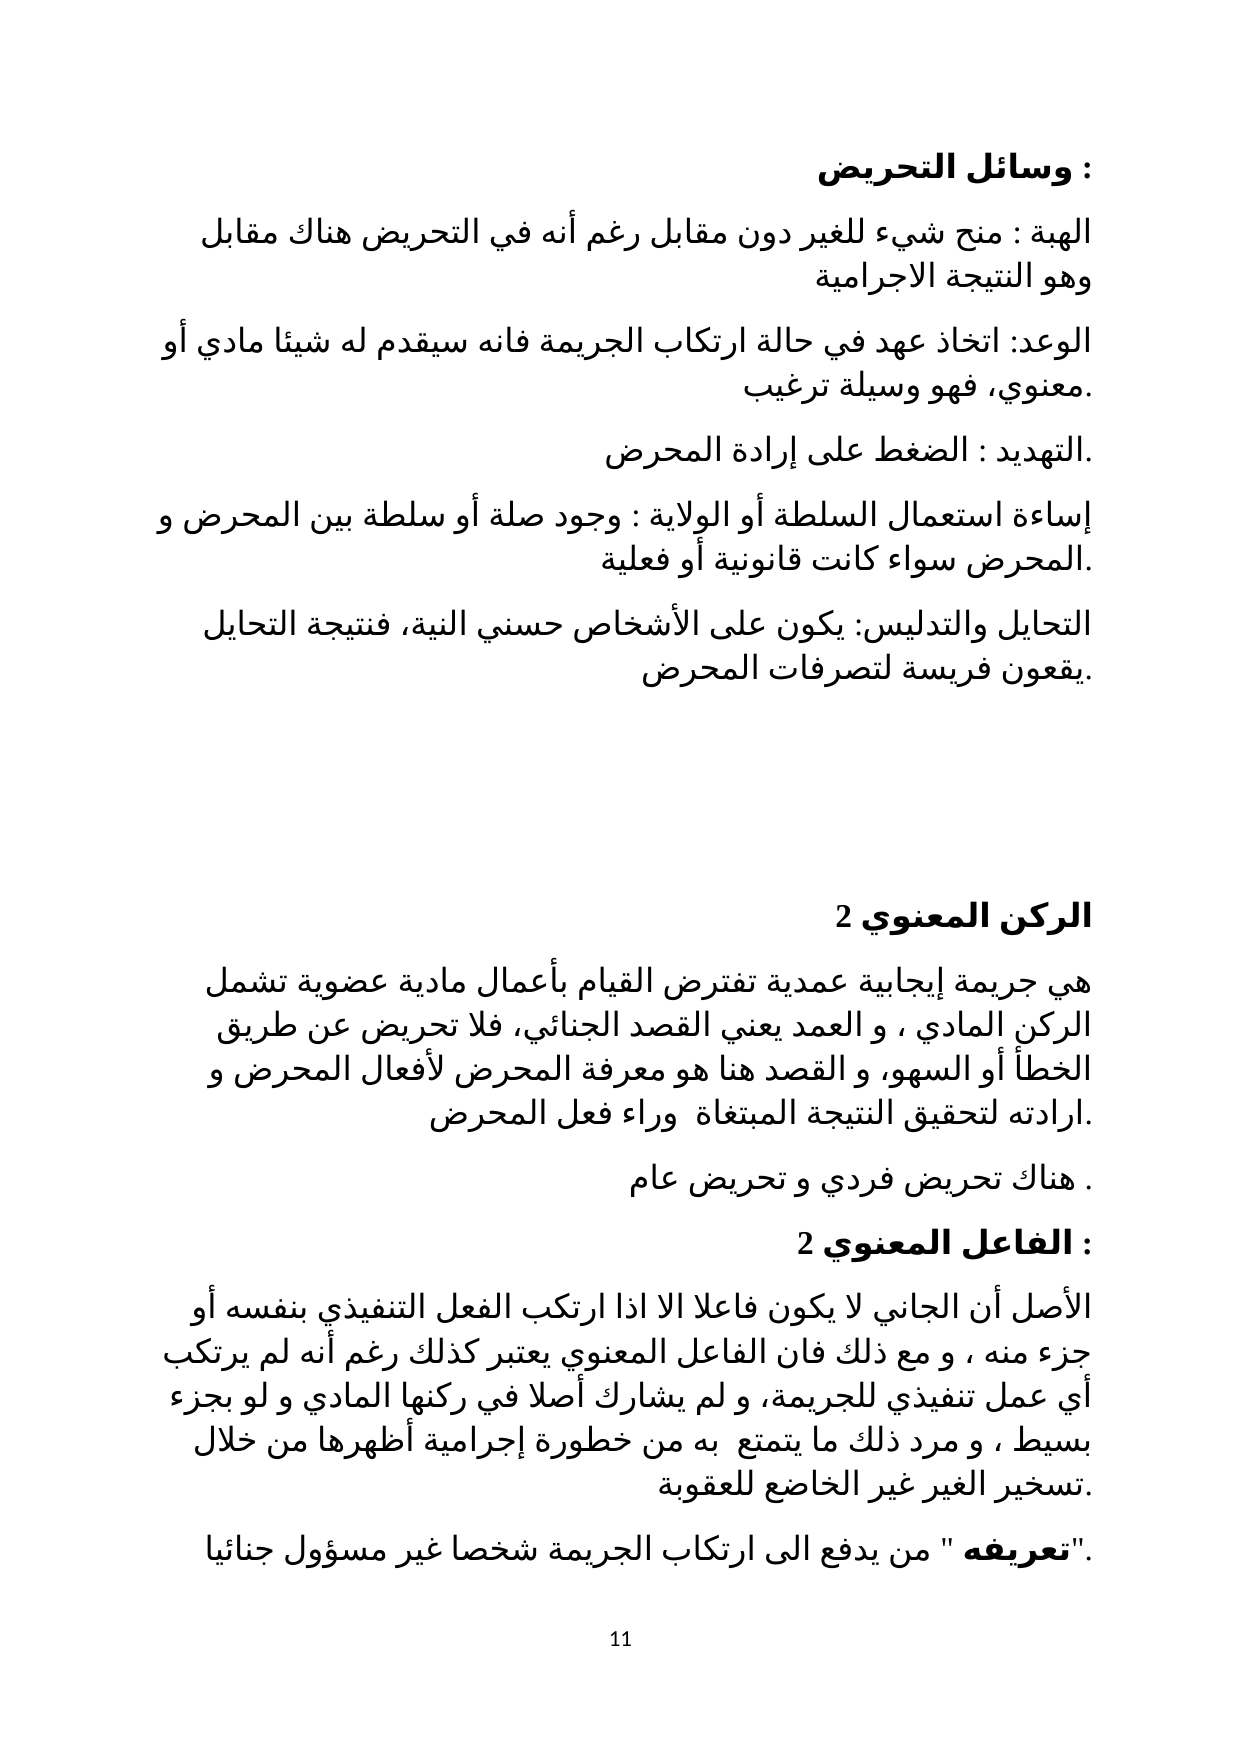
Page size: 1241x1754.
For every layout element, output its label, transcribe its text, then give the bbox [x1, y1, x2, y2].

text التحايل والتدليس: يكون على الأشخاص حسني النية، فنتيجة التحايل يقعون فريسة لتصرفات المحرض. [148, 604, 1093, 687]
text هي جريمة إيجابية عمدية تفترض القيام بأعمال مادية عضوية تشمل الركن المادي ، و العمد يعني القصد الجنائي، فلا تحريض عن طريق الخطأ أو السهو، و القصد هنا هو معرفة المحرض لأفعال المحرض و ارادته لتحقيق النتيجة المبتغاة وراء فعل المحرض. [148, 961, 1093, 1131]
text الأصل أن الجاني لا يكون فاعلا الا اذا ارتكب الفعل التنفيذي بنفسه أو جزء منه ، و مع ذلك فان الفاعل المعنوي يعتبر كذلك رغم أنه لم يرتكب أي عمل تنفيذي للجريمة، و لم يشارك أصلا في ركنها المادي و لو بجزء بسيط ، و مرد ذلك ما يتمتع به من خطورة إجرامية أظهرها من خلال تسخير الغير غير الخاضع للعقوبة. [148, 1288, 1093, 1502]
text 2 الركن المعنوي [148, 896, 1093, 934]
text الوعد: اتخاذ عهد في حالة ارتكاب الجريمة فانه سيقدم له شيئا مادي أو معنوي، فهو وسيلة ترغيب. [148, 321, 1093, 404]
text الهبة : منح شيء للغير دون مقابل رغم أنه في التحريض هناك مقابل وهو النتيجة الاجرامية [148, 212, 1093, 295]
text التهديد : الضغط على إرادة المحرض. [148, 430, 1093, 469]
text تعريفه " من يدفع الى ارتكاب الجريمة شخصا غير مسؤول جنائيا". [148, 1529, 1093, 1567]
text هناك تحريض فردي و تحريض عام . [148, 1158, 1093, 1196]
text وسائل التحريض : [148, 148, 1093, 186]
text 2 الفاعل المعنوي : [148, 1223, 1093, 1261]
text إساءة استعمال السلطة أو الولاية : وجود صلة أو سلطة بين المحرض و المحرض سواء كانت قانونية أو فعلية. [148, 495, 1093, 578]
